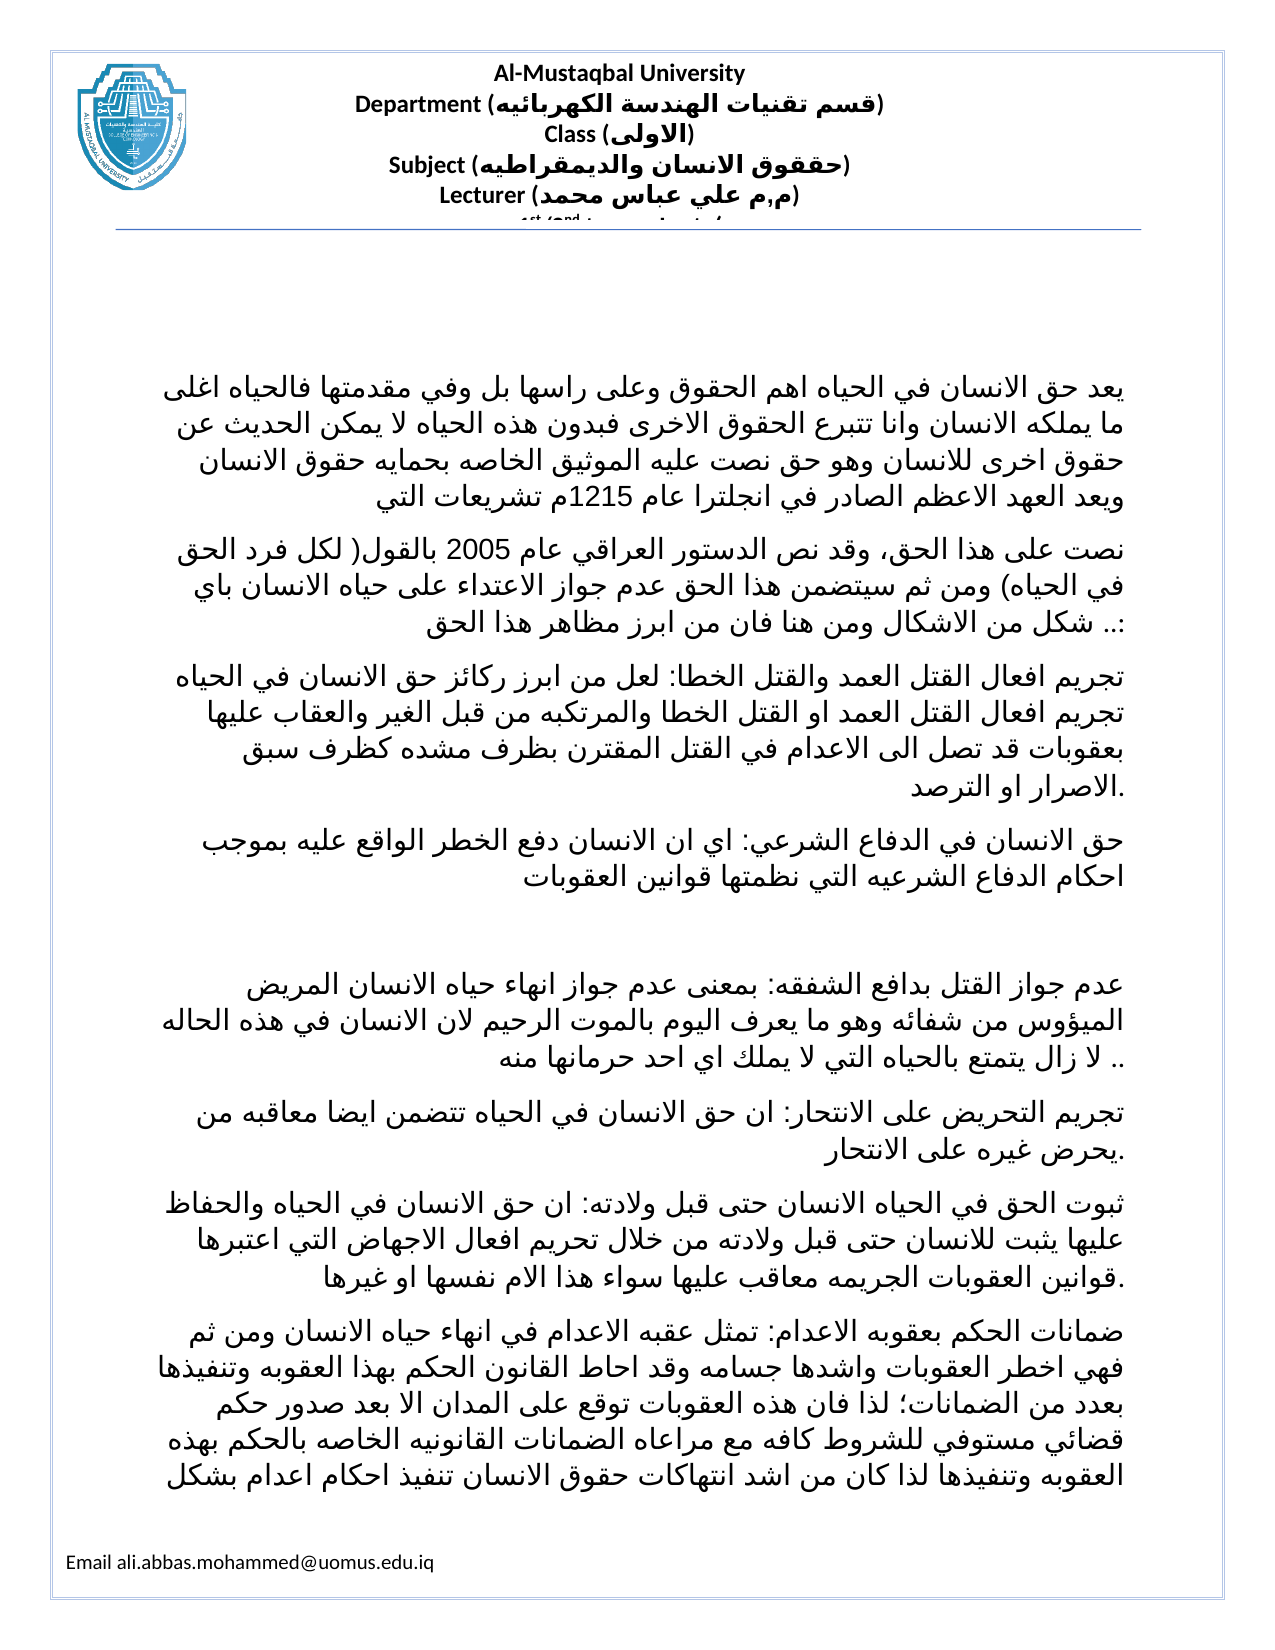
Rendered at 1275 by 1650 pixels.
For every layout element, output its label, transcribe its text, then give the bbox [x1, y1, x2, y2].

text نصت على هذا الحق، وقد نص الدستور العراقي عام 2005 بالقول( لكل فرد الحق في الحياه) ومن ثم سيتضمن هذا الحق عدم جواز الاعتداء على حياه الانسان باي شكل من الاشكال ومن هنا فان من ابرز مظاهر هذا الحق ..: [150, 532, 1125, 640]
text ثبوت الحق في الحياه الانسان حتى قبل ولادته: ان حق الانسان في الحياه والحفاظ عليها يثبت للانسان حتى قبل ولادته من خلال تحريم افعال الاجهاض التي اعتبرها قوانين العقوبات الجريمه معاقب عليها سواء هذا الام نفسها او غيرها. [150, 1186, 1125, 1294]
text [150, 1314, 1125, 1492]
picture [76, 63, 186, 189]
text عدم جواز القتل بدافع الشفقه: بمعنى عدم جواز انهاء حياه الانسان المريض الميؤوس من شفائه وهو ما يعرف اليوم بالموت الرحيم لان الانسان في هذه الحاله لا زال يتمتع بالحياه التي لا يملك اي احد حرمانها منه .. [150, 967, 1125, 1075]
text يعد حق الانسان في الحياه اهم الحقوق وعلى راسها بل وفي مقدمتها فالحياه اغلى ما يملكه الانسان وانا تتبرع الحقوق الاخرى فبدون هذه الحياه لا يمكن الحديث عن حقوق اخرى للانسان وهو حق نصت عليه الموثيق الخاصه بحمايه حقوق الانسان ويعد العهد الاعظم الصادر في انجلترا عام 1215م تشريعات التي [150, 370, 1125, 512]
text حق الانسان في الدفاع الشرعي: اي ان الانسان دفع الخطر الواقع عليه بموجب احكام الدفاع الشرعيه التي نظمتها قوانين العقوبات [150, 823, 1125, 893]
text تجريم التحريض على الانتحار: ان حق الانسان في الحياه تتضمن ايضا معاقبه من يحرض غيره على الانتحار. [150, 1095, 1125, 1167]
text تجريم افعال القتل العمد والقتل الخطا: لعل من ابرز ركائز حق الانسان في الحياه تجريم افعال القتل العمد او القتل الخطا والمرتكبه من قبل الغير والعقاب عليها بعقوبات قد تصل الى الاعدام في القتل المقترن بظرف مشده كظرف سبق الاصرار او الترصد. [150, 659, 1125, 803]
